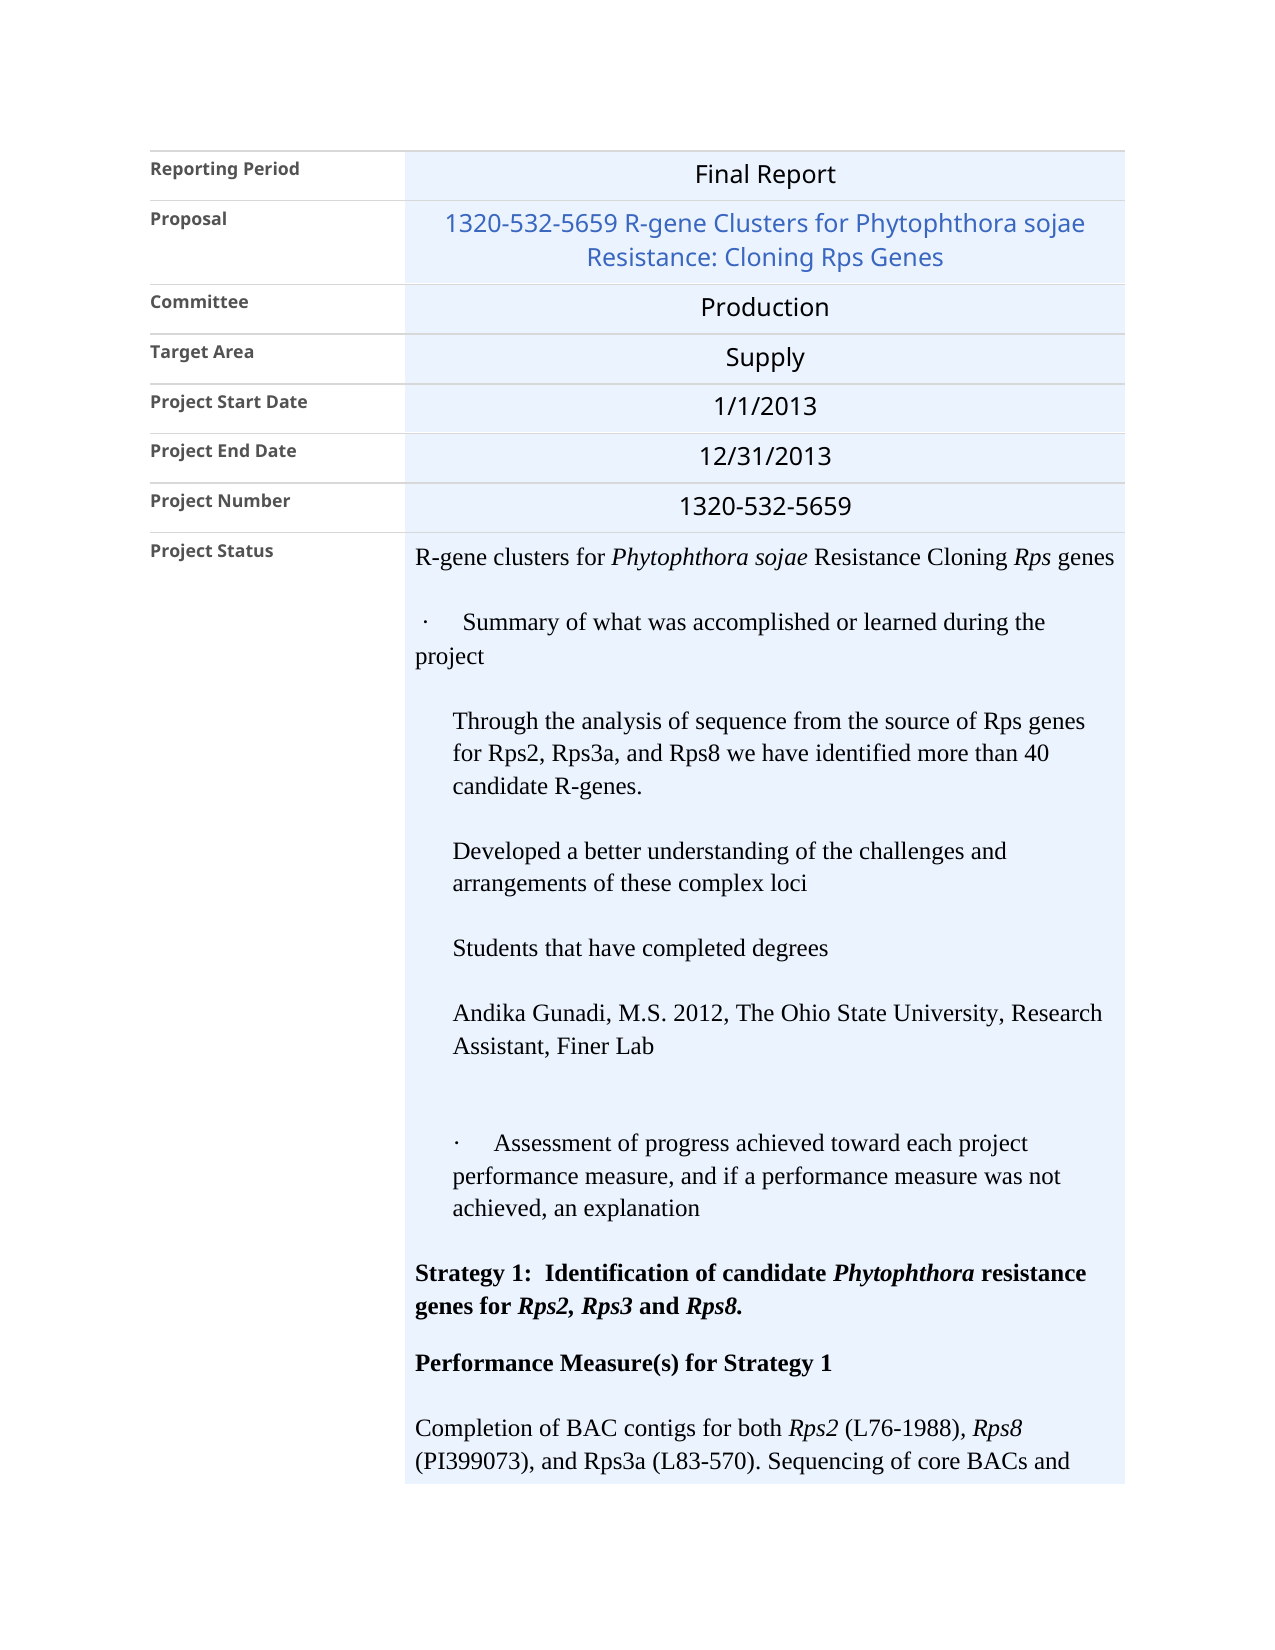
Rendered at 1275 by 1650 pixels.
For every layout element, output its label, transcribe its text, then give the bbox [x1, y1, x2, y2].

table_cell Proposal [150, 201, 405, 283]
table_cell 12/31/2013 [405, 434, 1125, 482]
table_cell Committee [150, 285, 405, 333]
table_cell Project Status [150, 533, 405, 1484]
table_cell 1/1/2013 [405, 385, 1125, 432]
table_cell Project Start Date [150, 385, 405, 432]
table_cell Target Area [150, 335, 405, 383]
table_cell 1320-532-5659 [405, 484, 1125, 532]
table_cell Project Number [150, 484, 405, 532]
table_header Reporting Period [150, 152, 405, 200]
table_cell Production [405, 285, 1125, 333]
table_header Final Report [405, 152, 1125, 200]
table_cell 1320-532-5659 R-gene Clusters for Phytophthora sojae Resistance: Cloning Rps Genes [405, 201, 1125, 283]
table_cell Project End Date [150, 434, 405, 482]
table_cell Supply [405, 335, 1125, 383]
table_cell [405, 533, 1125, 1484]
